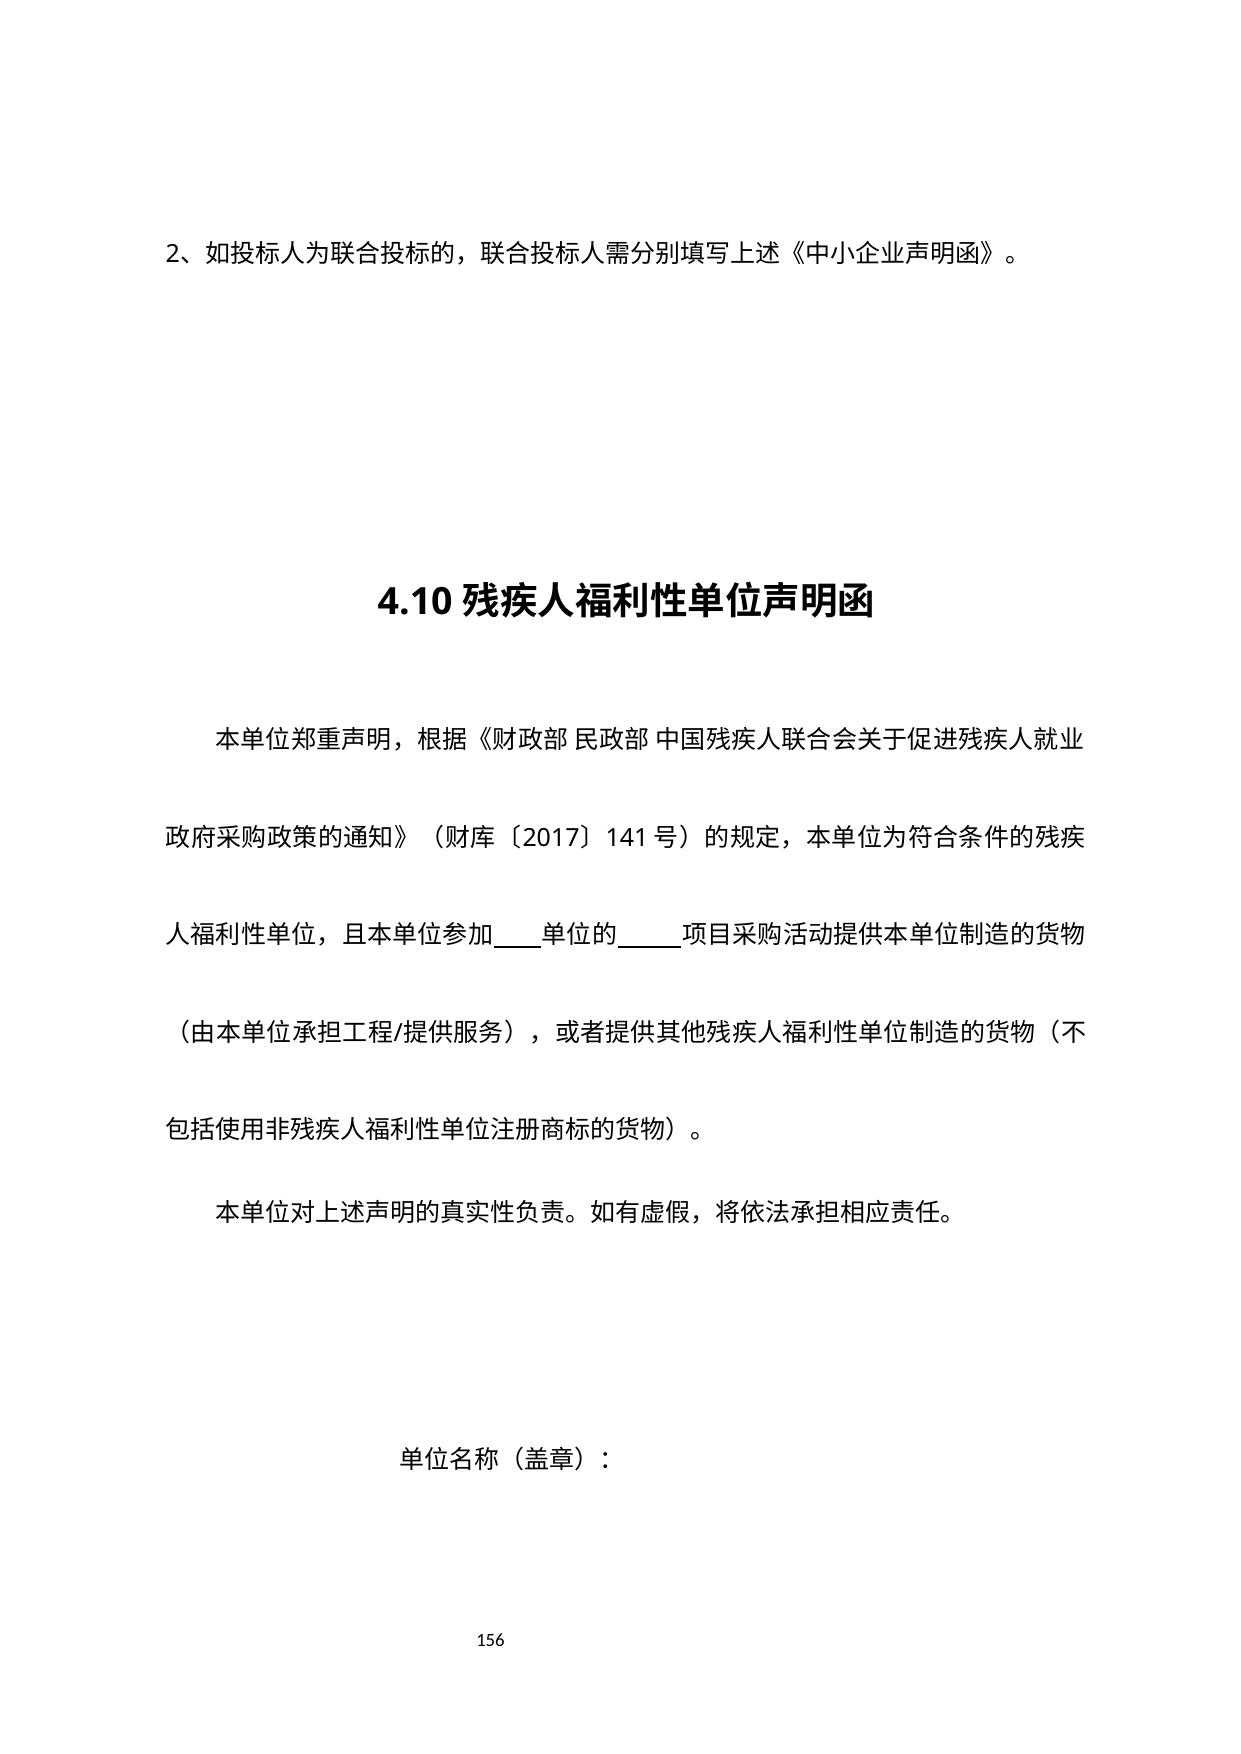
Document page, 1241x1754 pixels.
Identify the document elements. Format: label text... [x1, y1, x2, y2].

text 4.10 残疾人福利性单位声明函 [165, 566, 1087, 631]
text 本单位郑重声明，根据《财政部 民政部 中国残疾人联合会关于促进残疾人就业政府采购政策的通知》（财库〔2017〕141号）的规定，本单位为符合条件的残疾人福利性单位，且本单位参加 单位的 项目采购活动提供本单位制造的货物（由本单位承担工程/提供服务），或者提供其他残疾人福利性单位制造的货物（不包括使用非残疾人福利性单位注册商标的货物）。 [165, 705, 1087, 1160]
text 2、如投标人为联合投标的，联合投标人需分别填写上述《中小企业声明函》。 [165, 219, 1087, 284]
text 本单位对上述声明的真实性负责。如有虚假，将依法承担相应责任。 [165, 1178, 1087, 1243]
text 单位名称（盖章）： [165, 1426, 1087, 1491]
